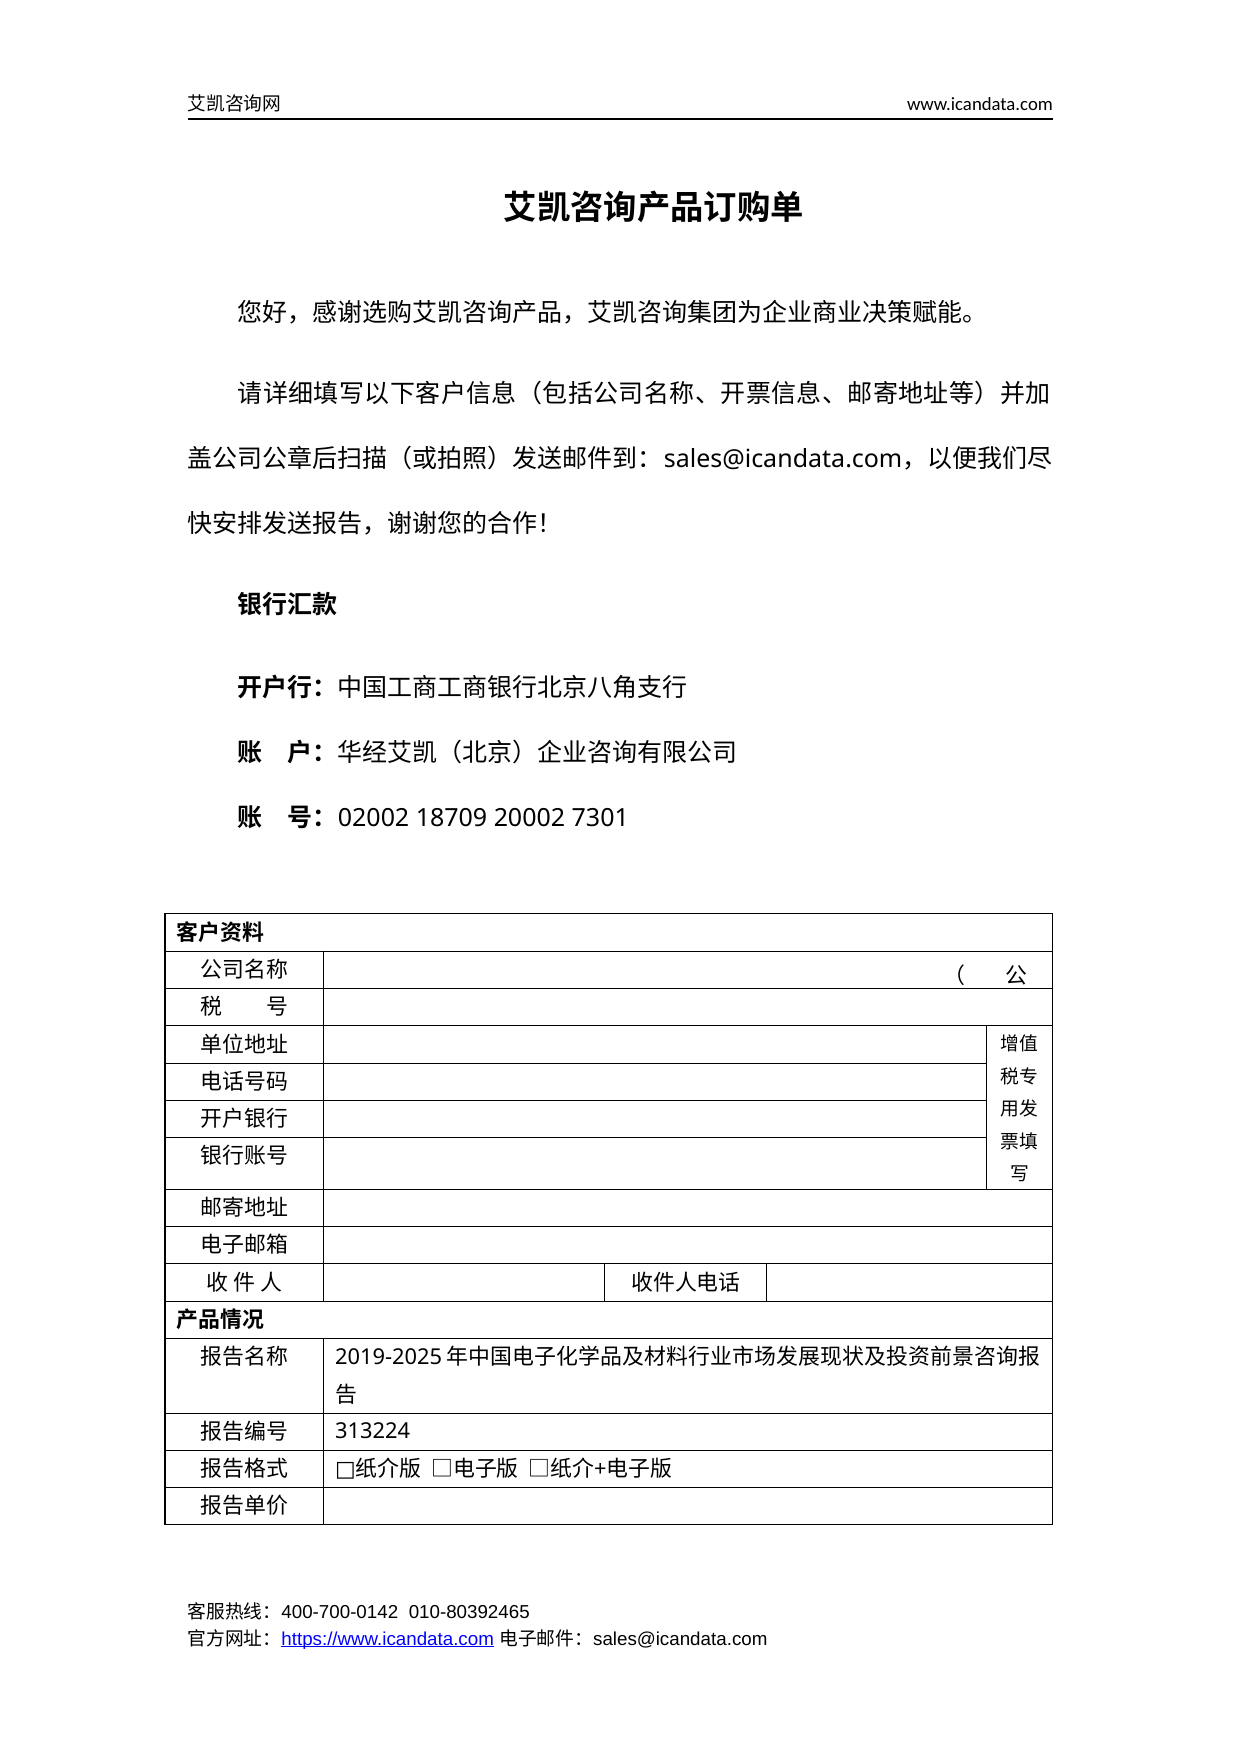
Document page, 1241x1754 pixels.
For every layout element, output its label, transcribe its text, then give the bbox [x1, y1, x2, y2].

table_cell □纸介版 □电子版 □纸介+电子版 [324, 1451, 1052, 1487]
text 请详细填写以下客户信息（包括公司名称、开票信息、邮寄地址等）并加盖公司公章后扫描（或拍照）发送邮件到：sales@icandata.com，以便我们尽快安排发送报告，谢谢您的合作！ [187, 359, 1053, 554]
text 艾凯咨询产品订购单 [187, 172, 1053, 237]
table_cell [324, 952, 1052, 988]
table_cell [324, 1101, 986, 1137]
table_cell 报告编号 [166, 1414, 323, 1450]
table_cell 电子邮箱 [166, 1227, 323, 1263]
text 开户行：中国工商工商银行北京八角支行 [187, 653, 1053, 718]
table_cell 税 号 [166, 989, 323, 1025]
table_cell 收件人电话 [605, 1264, 766, 1301]
table_cell [324, 1026, 986, 1062]
table_cell 产品情况 [166, 1302, 1052, 1338]
table_cell 报告单价 [166, 1488, 323, 1524]
text 您好，感谢选购艾凯咨询产品，艾凯咨询集团为企业商业决策赋能。 [187, 278, 1053, 343]
table_cell [324, 989, 1052, 1025]
table_cell 2019-2025年中国电子化学品及材料行业市场发展现状及投资前景咨询报告 [324, 1339, 1052, 1412]
table_cell 收 件 人 [166, 1264, 323, 1301]
text 银行汇款 [187, 570, 1053, 635]
table_header 客户资料 [166, 914, 1052, 951]
table_cell [324, 1488, 1052, 1524]
table_cell 报告格式 [166, 1451, 323, 1487]
table_cell 银行账号 [166, 1138, 323, 1189]
text 账 户：华经艾凯（北京）企业咨询有限公司 [187, 718, 1053, 783]
table_cell [324, 1227, 1052, 1263]
table_cell [767, 1264, 1052, 1301]
table_cell 报告名称 [166, 1339, 323, 1412]
table_cell 增值税专用发票填写 [987, 1026, 1052, 1189]
text 账 号：02002 18709 20002 7301 [187, 783, 1053, 848]
table_cell 邮寄地址 [166, 1190, 323, 1226]
table_cell 单位地址 [166, 1026, 323, 1062]
table_cell 公司名称 [166, 952, 323, 988]
table_cell 313224 [324, 1414, 1052, 1450]
table_cell 电话号码 [166, 1064, 323, 1100]
table_cell [324, 1138, 986, 1189]
table_cell [324, 1264, 604, 1301]
table_cell 开户银行 [166, 1101, 323, 1137]
table_cell [324, 1190, 1052, 1226]
table_cell [324, 1064, 986, 1100]
